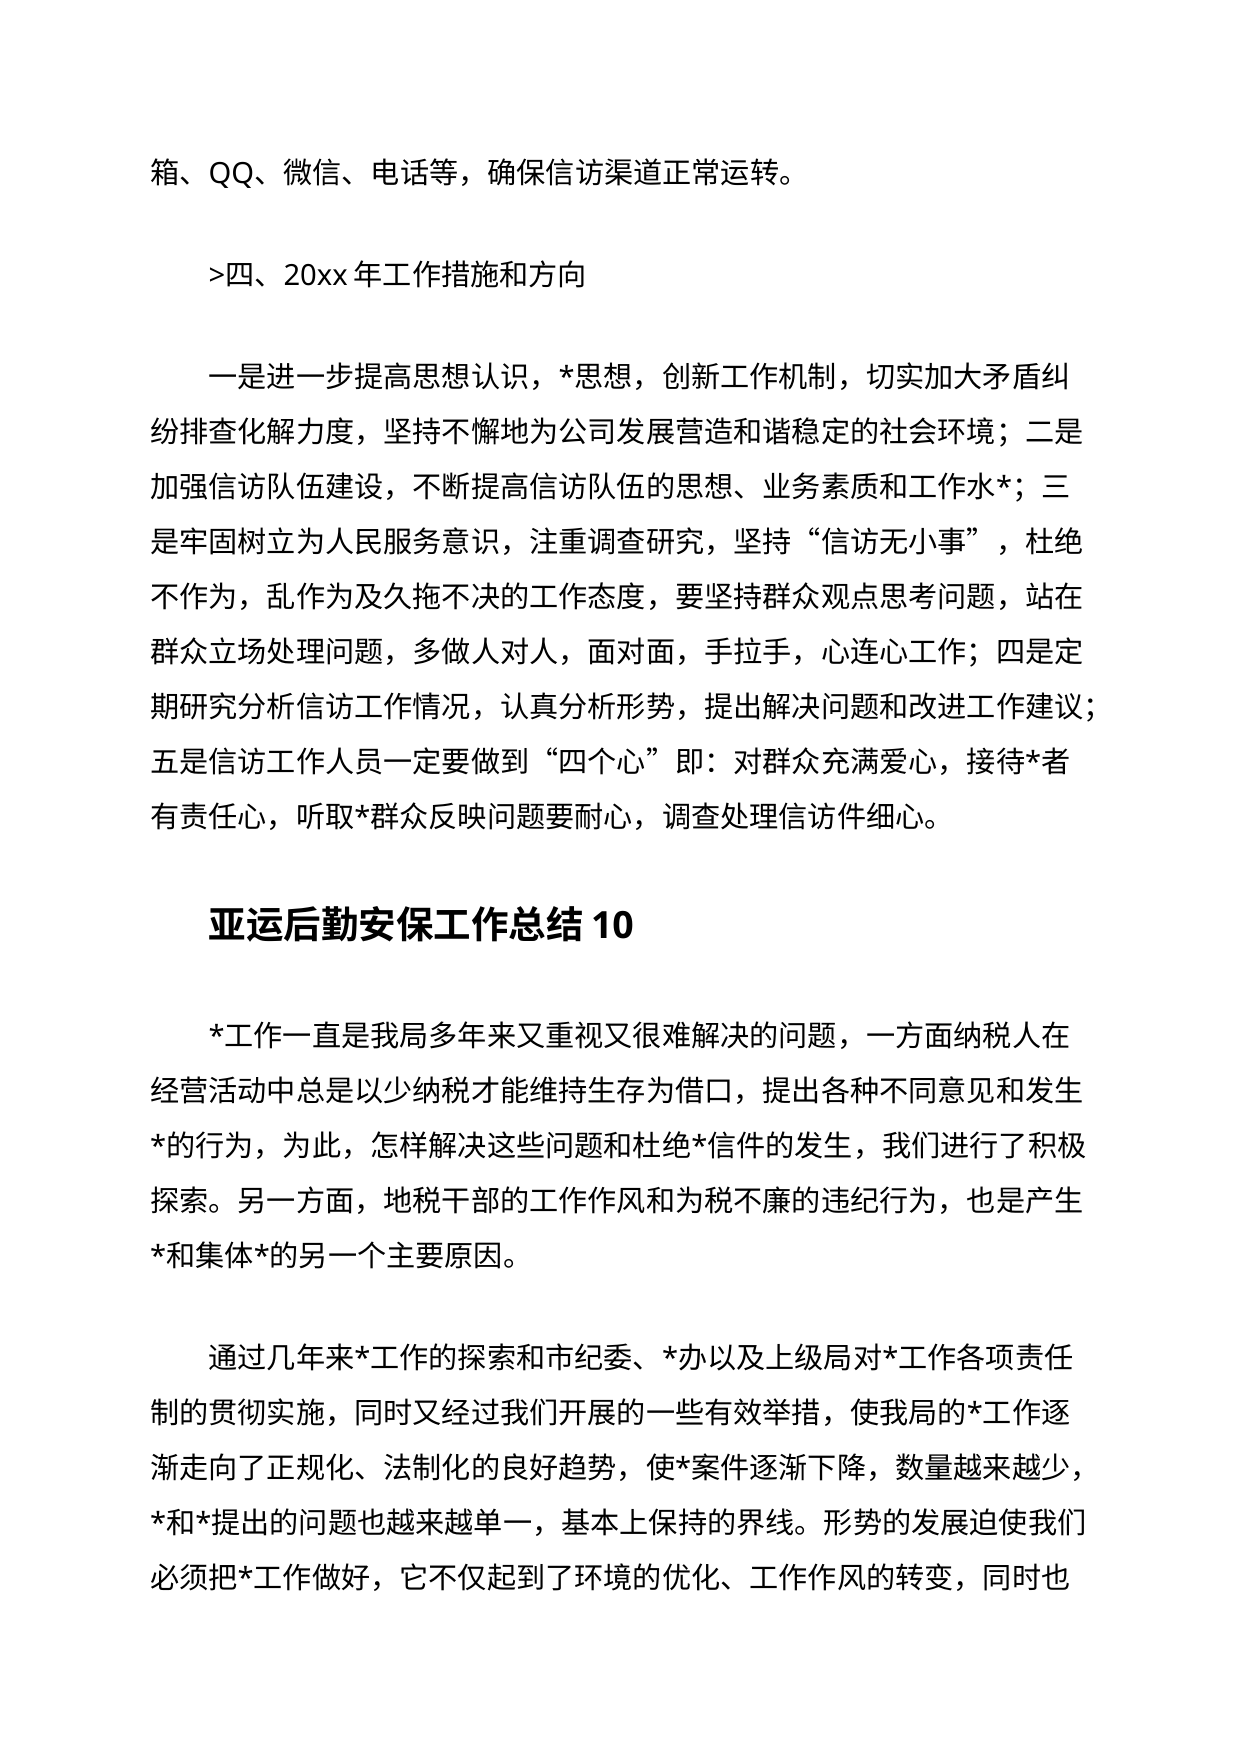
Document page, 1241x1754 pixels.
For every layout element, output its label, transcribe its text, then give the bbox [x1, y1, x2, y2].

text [150, 150, 1090, 192]
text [150, 1335, 1090, 1597]
text *工作一直是我局多年来又重视又很难解决的问题，一方面纳税人在经营活动中总是以少纳税才能维持生存为借口，提出各种不同意见和发生*的行为，为此，怎样解决这些问题和杜绝*信件的发生，我们进行了积极探索。另一方面，地税干部的工作作风和为税不廉的违纪行为，也是产生*和集体*的另一个主要原因。 [150, 1013, 1090, 1275]
text 一是进一步提高思想认识，*思想，创新工作机制，切实加大矛盾纠纷排查化解力度，坚持不懈地为公司发展营造和谐稳定的社会环境；二是加强信访队伍建设，不断提高信访队伍的思想、业务素质和工作水*；三是牢固树立为人民服务意识，注重调查研究，坚持“信访无小事”，杜绝不作为，乱作为及久拖不决的工作态度，要坚持群众观点思考问题，站在群众立场处理问题，多做人对人，面对面，手拉手，心连心工作；四是定期研究分析信访工作情况，认真分析形势，提出解决问题和改进工作建议；五是信访工作人员一定要做到“四个心”即：对群众充满爱心，接待*者有责任心，听取*群众反映问题要耐心，调查处理信访件细心。 [150, 354, 1090, 836]
text 亚运后勤安保工作总结10 [150, 895, 1090, 950]
text >四、20xx年工作措施和方向 [150, 252, 1090, 294]
